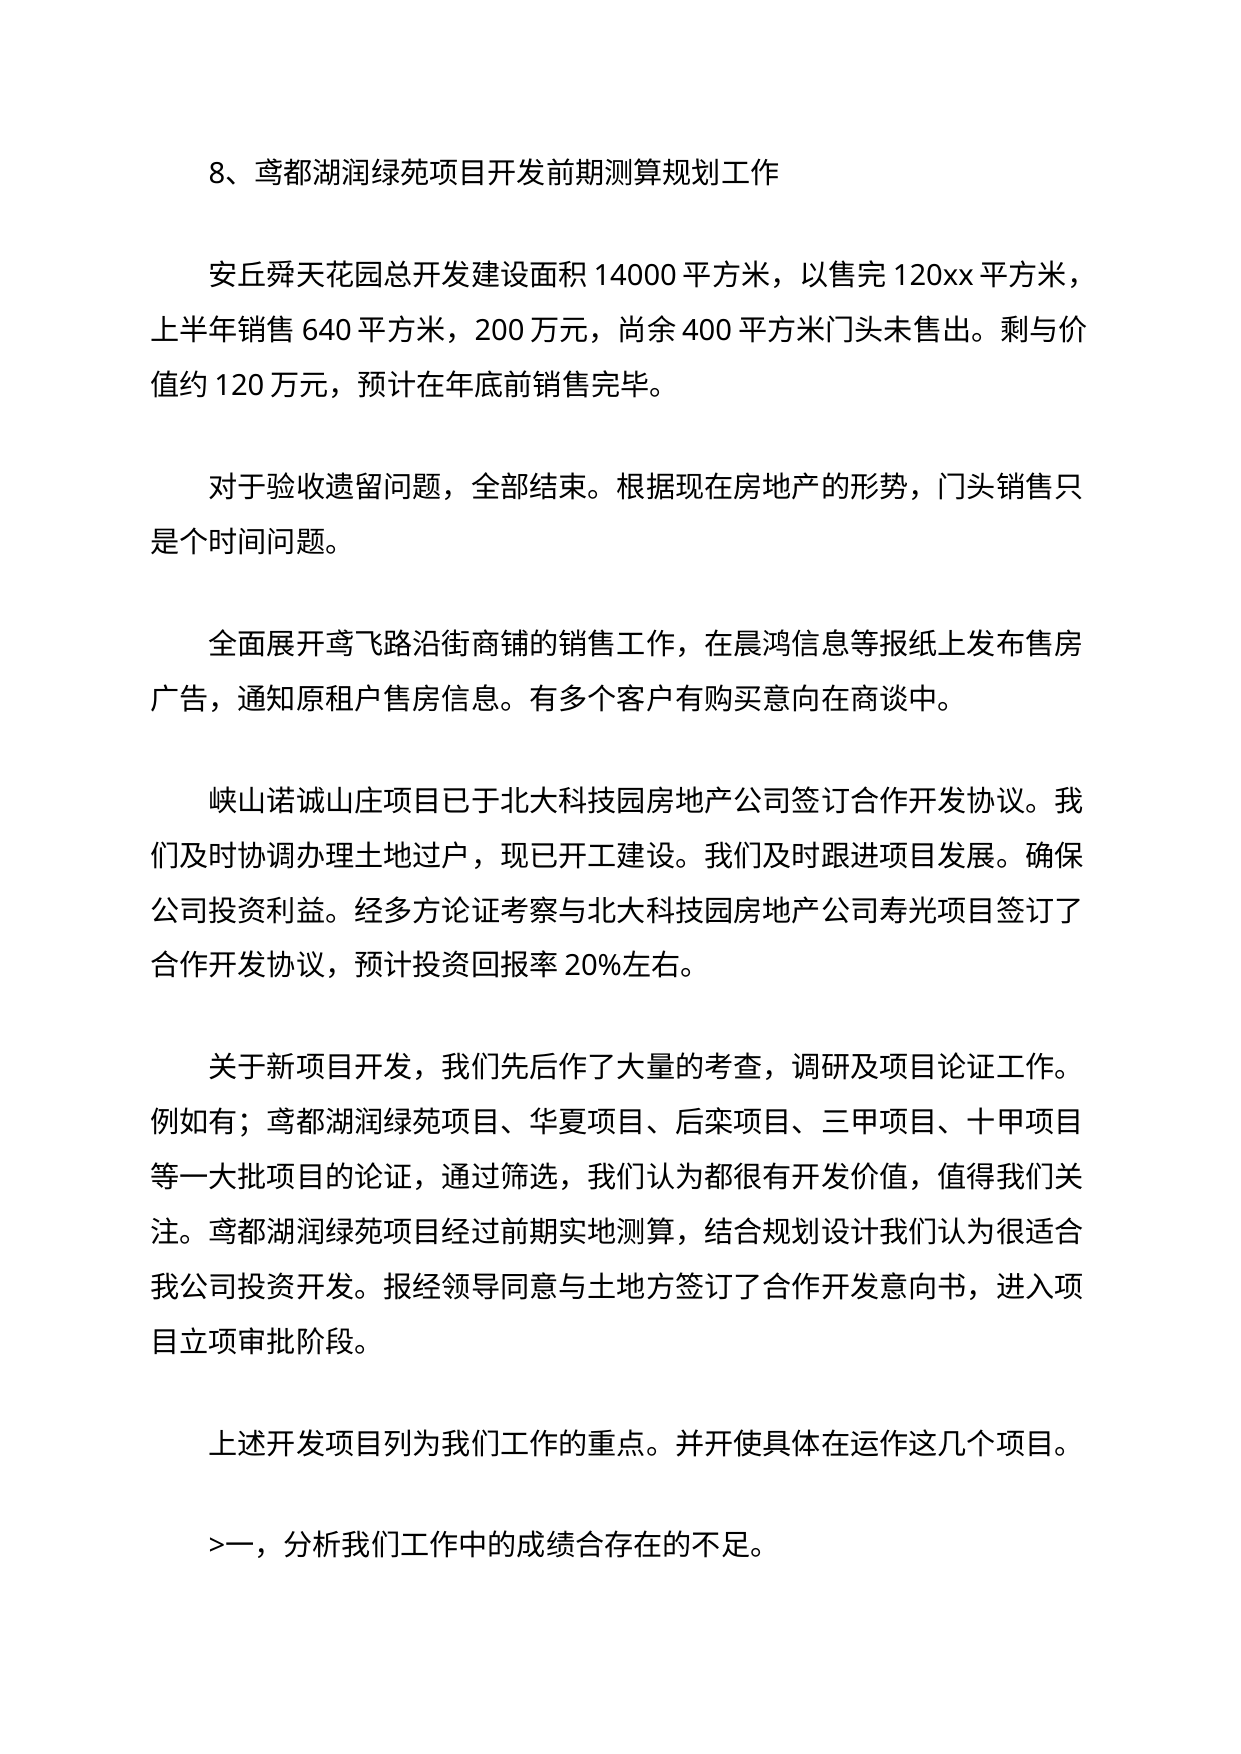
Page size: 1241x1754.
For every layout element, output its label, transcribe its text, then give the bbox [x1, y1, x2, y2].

text 8、鸢都湖润绿苑项目开发前期测算规划工作 [150, 150, 1090, 192]
text 关于新项目开发，我们先后作了大量的考查，调研及项目论证工作。例如有；鸢都湖润绿苑项目、华夏项目、后栾项目、三甲项目、十甲项目等一大批项目的论证，通过筛选，我们认为都很有开发价值，值得我们关注。鸢都湖润绿苑项目经过前期实地测算，结合规划设计我们认为很适合我公司投资开发。报经领导同意与土地方签订了合作开发意向书，进入项目立项审批阶段。 [150, 1044, 1090, 1361]
text >一，分析我们工作中的成绩合存在的不足。 [150, 1522, 1090, 1564]
text 全面展开鸢飞路沿街商铺的销售工作，在晨鸿信息等报纸上发布售房广告，通知原租户售房信息。有多个客户有购买意向在商谈中。 [150, 621, 1090, 718]
text 上述开发项目列为我们工作的重点。并开使具体在运作这几个项目。 [150, 1420, 1090, 1462]
text 安丘舜天花园总开发建设面积14000平方米，以售完120xx平方米，上半年销售640平方米，200万元，尚余400平方米门头未售出。剩与价值约120万元，预计在年底前销售完毕。 [150, 252, 1090, 404]
text 峡山诺诚山庄项目已于北大科技园房地产公司签订合作开发协议。我们及时协调办理土地过户，现已开工建设。我们及时跟进项目发展。确保公司投资利益。经多方论证考察与北大科技园房地产公司寿光项目签订了合作开发协议，预计投资回报率20%左右。 [150, 777, 1090, 984]
text 对于验收遗留问题，全部结束。根据现在房地产的形势，门头销售只是个时间问题。 [150, 464, 1090, 561]
